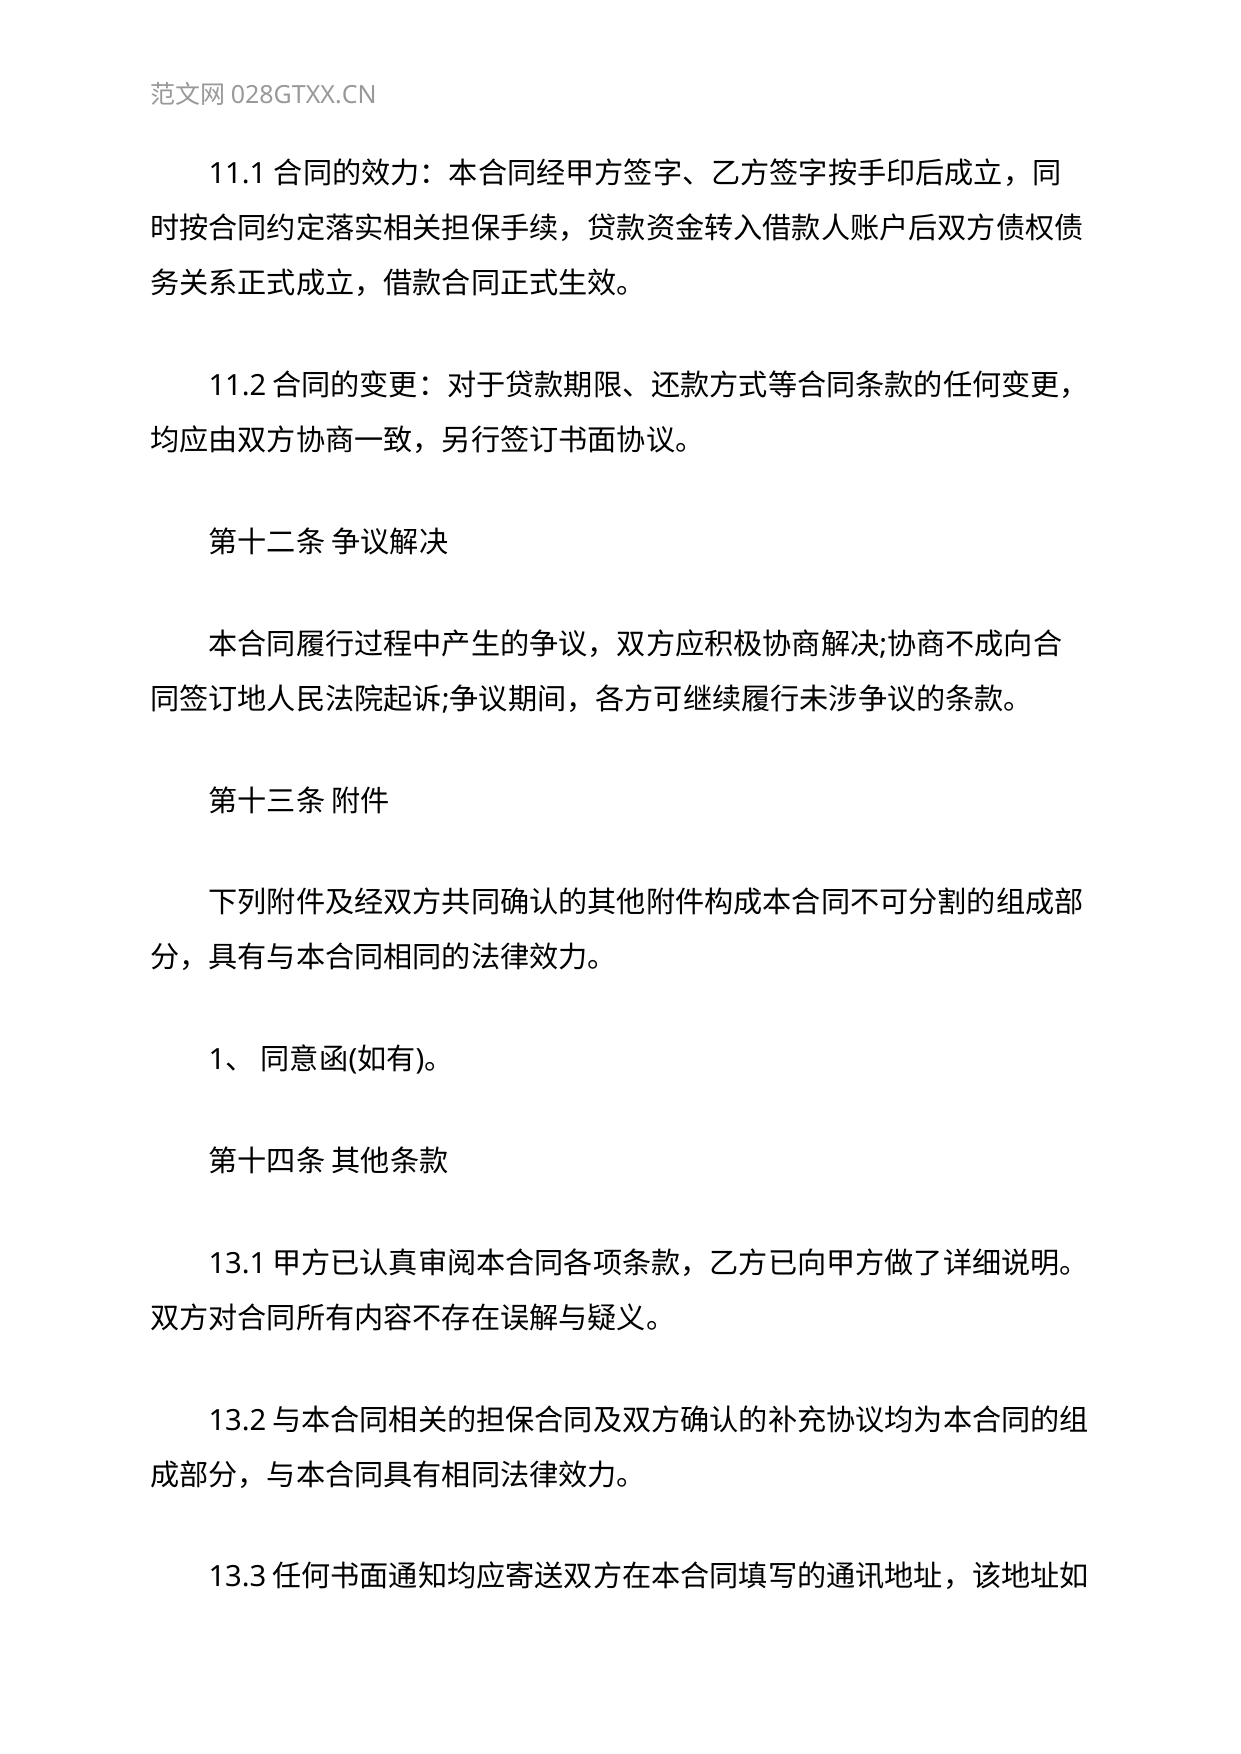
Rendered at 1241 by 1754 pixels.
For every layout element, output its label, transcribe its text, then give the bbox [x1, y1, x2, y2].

text 11.1 合同的效力：本合同经甲方签字、乙方签字按手印后成立，同时按合同约定落实相关担保手续，贷款资金转入借款人账户后双方债权债务关系正式成立，借款合同正式生效。 [150, 150, 1090, 302]
text 13.2与本合同相关的担保合同及双方确认的补充协议均为本合同的组成部分，与本合同具有相同法律效力。 [150, 1396, 1090, 1493]
text 1、 同意函(如有)。 [150, 1036, 1090, 1078]
text 下列附件及经双方共同确认的其他附件构成本合同不可分割的组成部分，具有与本合同相同的法律效力。 [150, 879, 1090, 976]
text 第十三条 附件 [150, 777, 1090, 819]
text 第十二条 争议解决 [150, 518, 1090, 561]
text 本合同履行过程中产生的争议，双方应积极协商解决;协商不成向合同签订地人民法院起诉;争议期间，各方可继续履行未涉争议的条款。 [150, 620, 1090, 718]
text 11.2合同的变更：对于贷款期限、还款方式等合同条款的任何变更，均应由双方协商一致，另行签订书面协议。 [150, 362, 1090, 459]
text 第十四条 其他条款 [150, 1138, 1090, 1180]
text 13.1甲方已认真审阅本合同各项条款，乙方已向甲方做了详细说明。双方对合同所有内容不存在误解与疑义。 [150, 1239, 1090, 1337]
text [150, 1553, 1090, 1595]
